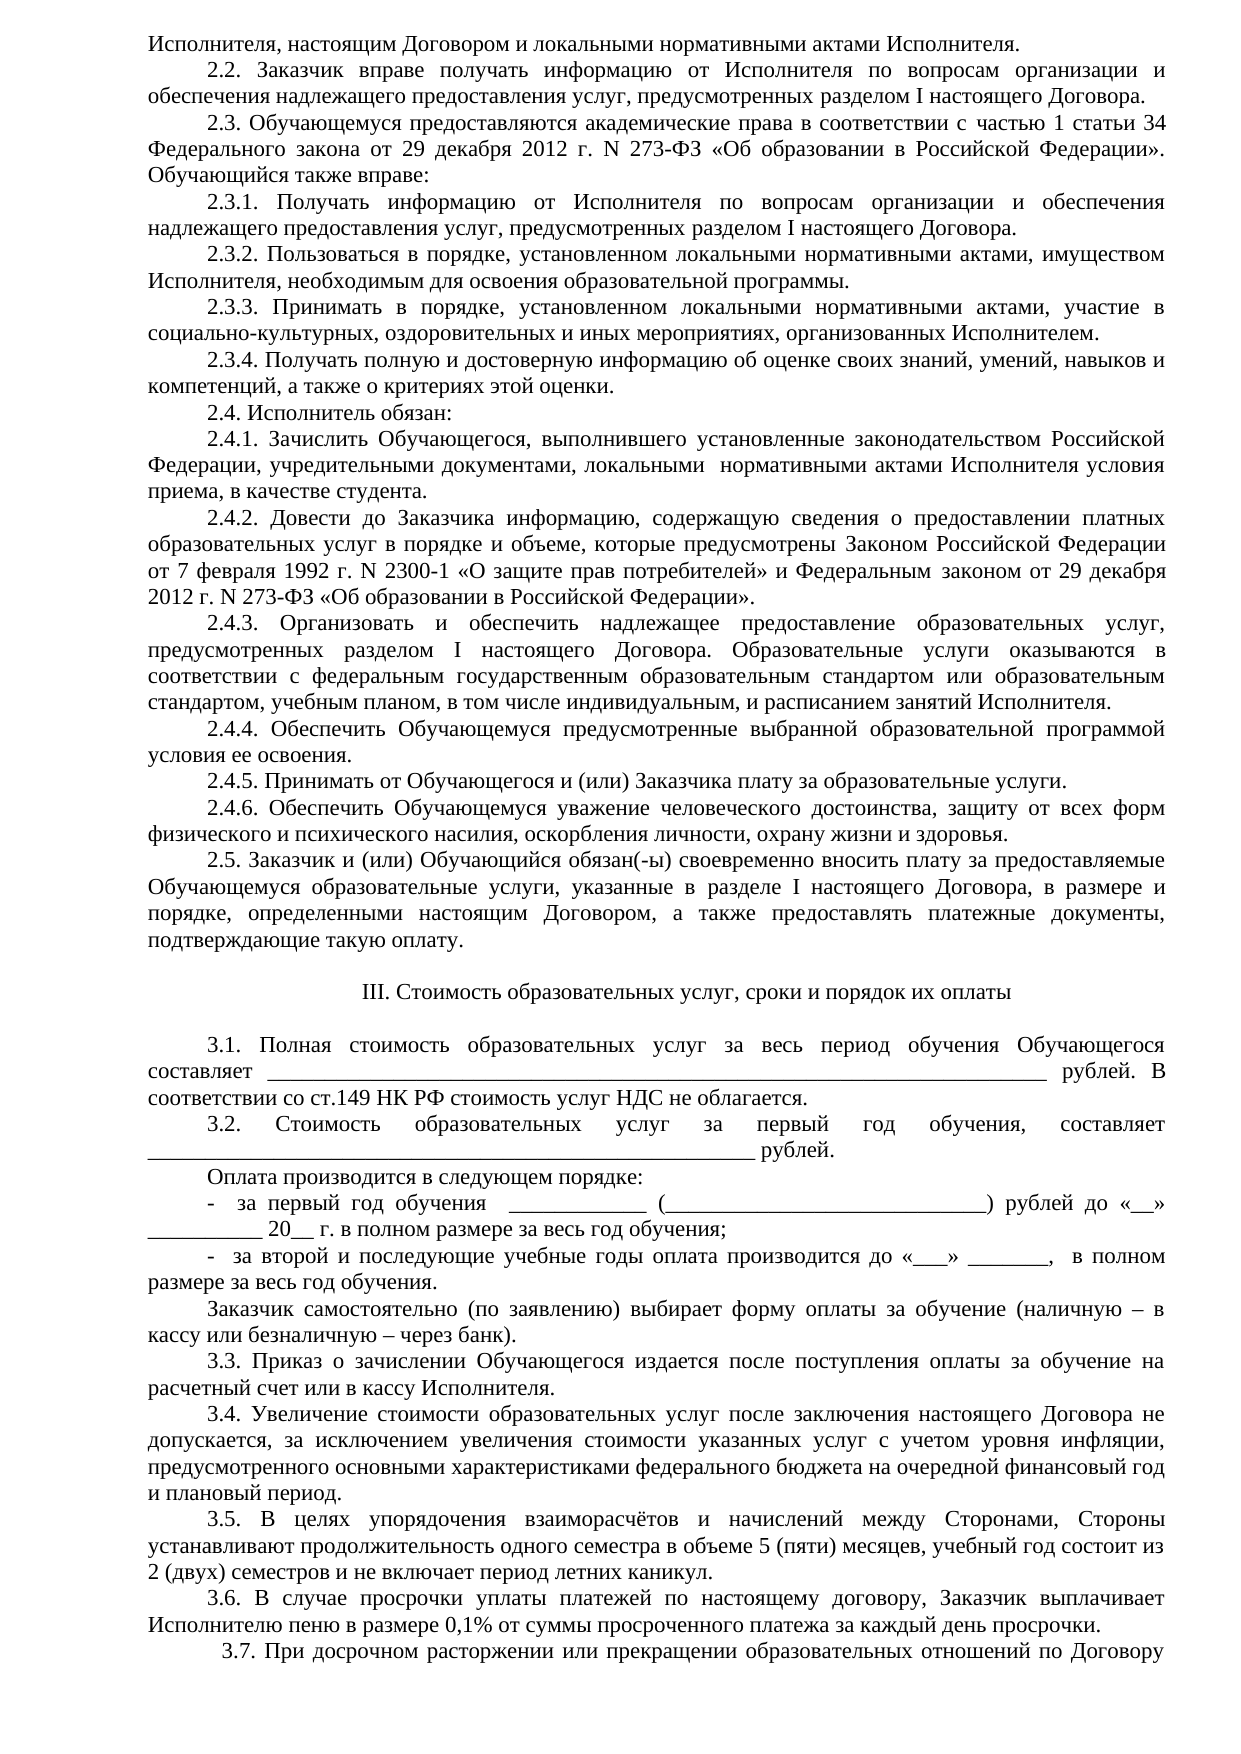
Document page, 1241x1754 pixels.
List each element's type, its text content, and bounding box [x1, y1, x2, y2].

text - за второй и последующие учебные годы оплата производится до «___» _______, в полном размере за весь год обучения. [148, 1242, 1167, 1294]
text 2.5. Заказчик и (или) Обучающийся обязан(-ы) своевременно вносить плату за предоставляемые Обучающемуся образовательные услуги, указанные в разделе I настоящего Договора, в размере и порядке, определенными настоящим Договором, а также предоставлять платежные документы, подтверждающие такую оплату. [148, 847, 1167, 952]
text 2.3. Обучающемуся предоставляются академические права в соответствии с частью 1 статьи 34 Федерального закона от 29 декабря 2012 г. N 273-ФЗ «Об образовании в Российской Федерации». Обучающийся также вправе: [148, 109, 1167, 188]
text III. Стоимость образовательных услуг, сроки и порядок их оплаты [148, 978, 1167, 1005]
text 2.4.1. Зачислить Обучающегося, выполнившего установленные законодательством Российской Федерации, учредительными документами, локальными нормативными актами Исполнителя условия приема, в качестве студента. [148, 425, 1167, 504]
text 2.4.4. Обеспечить Обучающемуся предусмотренные выбранной образовательной программой условия ее освоения. [148, 715, 1167, 767]
text 2.4.5. Принимать от Обучающегося и (или) Заказчика плату за образовательные услуги. [148, 767, 1167, 794]
text 2.4.3. Организовать и обеспечить надлежащее предоставление образовательных услуг, предусмотренных разделом I настоящего Договора. Образовательные услуги оказываются в соответствии с федеральным государственным образовательным стандартом или образовательным стандартом, учебным планом, в том числе индивидуальным, и расписанием занятий Исполнителя. [148, 609, 1167, 715]
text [148, 1637, 1167, 1663]
text 3.6. В случае просрочки уплаты платежей по настоящему договору, Заказчик выплачивает Исполнителю пеню в размере 0,1% от суммы просроченного платежа за каждый день просрочки. [148, 1584, 1167, 1637]
text 3.3. Приказ о зачислении Обучающегося издается после поступления оплаты за обучение на расчетный счет или в кассу Исполнителя. [148, 1347, 1167, 1400]
text 2.4.6. Обеспечить Обучающемуся уважение человеческого достоинства, защиту от всех форм физического и психического насилия, оскорбления личности, охрану жизни и здоровья. [148, 794, 1167, 847]
text 2.4. Исполнитель обязан: [148, 398, 1167, 425]
text 2.2. Заказчик вправе получать информацию от Исполнителя по вопросам организации и обеспечения надлежащего предоставления услуг, предусмотренных разделом I настоящего Договора. [148, 56, 1167, 109]
text - за первый год обучения ____________ (____________________________) рублей до «__» __________ 20__ г. в полном размере за весь год обучения; [148, 1189, 1167, 1242]
text Заказчик самостоятельно (по заявлению) выбирает форму оплаты за обучение (наличную – в кассу или безналичную – через банк). [148, 1294, 1167, 1347]
text 2.3.2. Пользоваться в порядке, установленном локальными нормативными актами, имуществом Исполнителя, необходимым для освоения образовательной программы. [148, 240, 1167, 293]
text Оплата производится в следующем порядке: [148, 1163, 1167, 1189]
text 3.2. Стоимость образовательных услуг за первый год обучения, составляет _____________________________________________________ рублей. [148, 1110, 1167, 1163]
text 3.5. В целях упорядочения взаиморасчётов и начислений между Сторонами, Стороны устанавливают продолжительность одного семестра в объеме 5 (пяти) месяцев, учебный год состоит из 2 (двух) семестров и не включает период летних каникул. [148, 1505, 1167, 1584]
text 3.1. Полная стоимость образовательных услуг за весь период обучения Обучающегося составляет ____________________________________________________________________ рублей. В соответствии со ст.149 НК РФ стоимость услуг НДС не облагается. [148, 1031, 1167, 1110]
text 2.3.3. Принимать в порядке, установленном локальными нормативными актами, участие в социально-культурных, оздоровительных и иных мероприятиях, организованных Исполнителем. [148, 293, 1167, 346]
text 2.4.2. Довести до Заказчика информацию, содержащую сведения о предоставлении платных образовательных услуг в порядке и объеме, которые предусмотрены Законом Российской Федерации от 7 февраля 1992 г. N 2300-1 «О защите прав потребителей» и Федеральным законом от 29 декабря 2012 г. N 273-ФЗ «Об образовании в Российской Федерации». [148, 504, 1167, 609]
text 3.4. Увеличение стоимости образовательных услуг после заключения настоящего Договора не допускается, за исключением увеличения стоимости указанных услуг с учетом уровня инфляции, предусмотренного основными характеристиками федерального бюджета на очередной финансовый год и плановый период. [148, 1400, 1167, 1505]
text 2.3.4. Получать полную и достоверную информацию об оценке своих знаний, умений, навыков и компетенций, а также о критериях этой оценки. [148, 346, 1167, 398]
text 2.3.1. Получать информацию от Исполнителя по вопросам организации и обеспечения надлежащего предоставления услуг, предусмотренных разделом I настоящего Договора. [148, 188, 1167, 240]
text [148, 29, 1167, 56]
